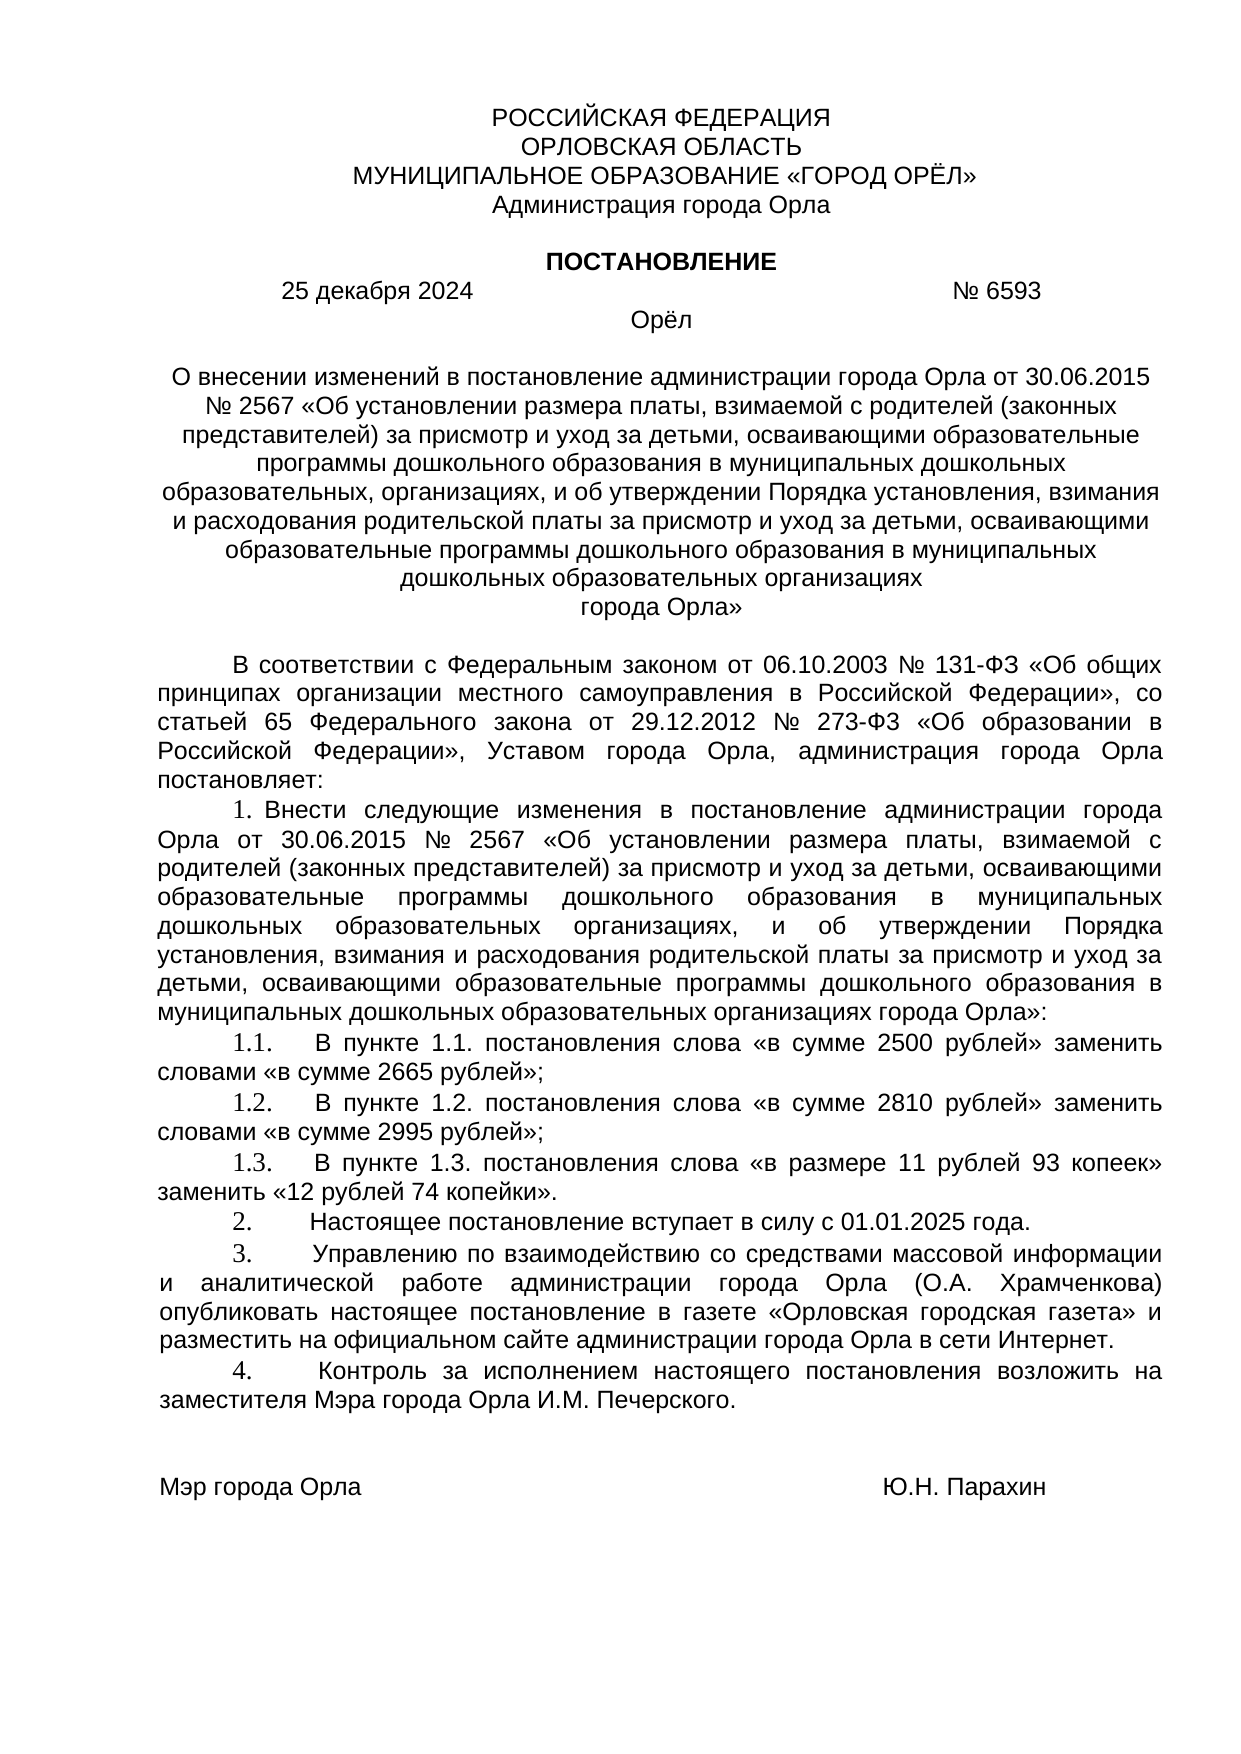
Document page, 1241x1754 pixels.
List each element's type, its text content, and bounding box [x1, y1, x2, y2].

text ПОСТАНОВЛЕНИЕ [157, 247, 1166, 276]
text Мэр города Орла Ю.Н. Парахин [159, 1471, 1166, 1500]
list В пункте 1.3. постановления слова «в размере 11 рублей 93 копеек» заменить «12 рублей 74 копейки». [157, 1146, 1163, 1206]
text ОРЛОВСКАЯ ОБЛАСТЬ [157, 132, 1166, 161]
text Администрация города Орла [157, 190, 1166, 218]
list Контроль за исполнением настоящего постановления возложить на заместителя Мэра города Орла И.М. Печерского. [159, 1354, 1163, 1414]
text О внесении изменений в постановление администрации города Орла от 30.06.2015 № 2567 «Об установлении размера платы, взимаемой с родителей (законных представителей) за присмотр и уход за детьми, осваивающими образовательные программы дошкольного образования в муниципальных дошкольных образовательных, организациях, и об утверждении Порядка установления, взимания и расходования родительской платы за присмотр и уход за детьми, осваивающими образовательные программы дошкольного образования в муниципальных дошкольных образовательных организациях [157, 362, 1166, 592]
text 25 декабря 2024 № 6593 [157, 276, 1166, 305]
list В пункте 1.2. постановления слова «в сумме 2810 рублей» заменить словами «в сумме 2995 рублей»; [157, 1086, 1163, 1146]
list В пункте 1.1. постановления слова «в сумме 2500 рублей» заменить словами «в сумме 2665 рублей»; [157, 1026, 1163, 1086]
text В соответствии с Федеральным законом от 06.10.2003 № 131-ФЗ «Об общих принципах организации местного самоуправления в Российской Федерации», со статьей 65 Федерального закона от 29.12.2012 № 273-Ф3 «Об образовании в Российской Федерации», Уставом города Орла, администрация города Орла постановляет: [157, 650, 1163, 793]
list Внести следующие изменения в постановление администрации города Орла от 30.06.2015 № 2567 «Об установлении размера платы, взимаемой с родителей (законных представителей) за присмотр и уход за детьми, осваивающими образовательные программы дошкольного образования в муниципальных дошкольных образовательных организациях, и об утверждении Порядка установления, взимания и расходования родительской платы за присмотр и уход за детьми, осваивающими образовательные программы дошкольного образования в муниципальных дошкольных образовательных организациях города Орла»: [157, 793, 1163, 1026]
text РОССИЙСКАЯ ФЕДЕРАЦИЯ [157, 103, 1166, 132]
text города Орла» [157, 592, 1166, 621]
list Управлению по взаимодействию со средствами массовой информации и аналитической работе администрации города Орла (О.А. Храмченкова) опубликовать настоящее постановление в газете «Орловская городская газета» и разместить на официальном сайте администрации города Орла в сети Интернет. [159, 1237, 1163, 1354]
text МУНИЦИПАЛЬНОЕ ОБРАЗОВАНИЕ «ГОРОД ОРЁЛ» [157, 161, 1166, 190]
text Орёл [157, 305, 1166, 333]
list Настоящее постановление вступает в силу с 01.01.2025 года. [159, 1206, 1166, 1237]
